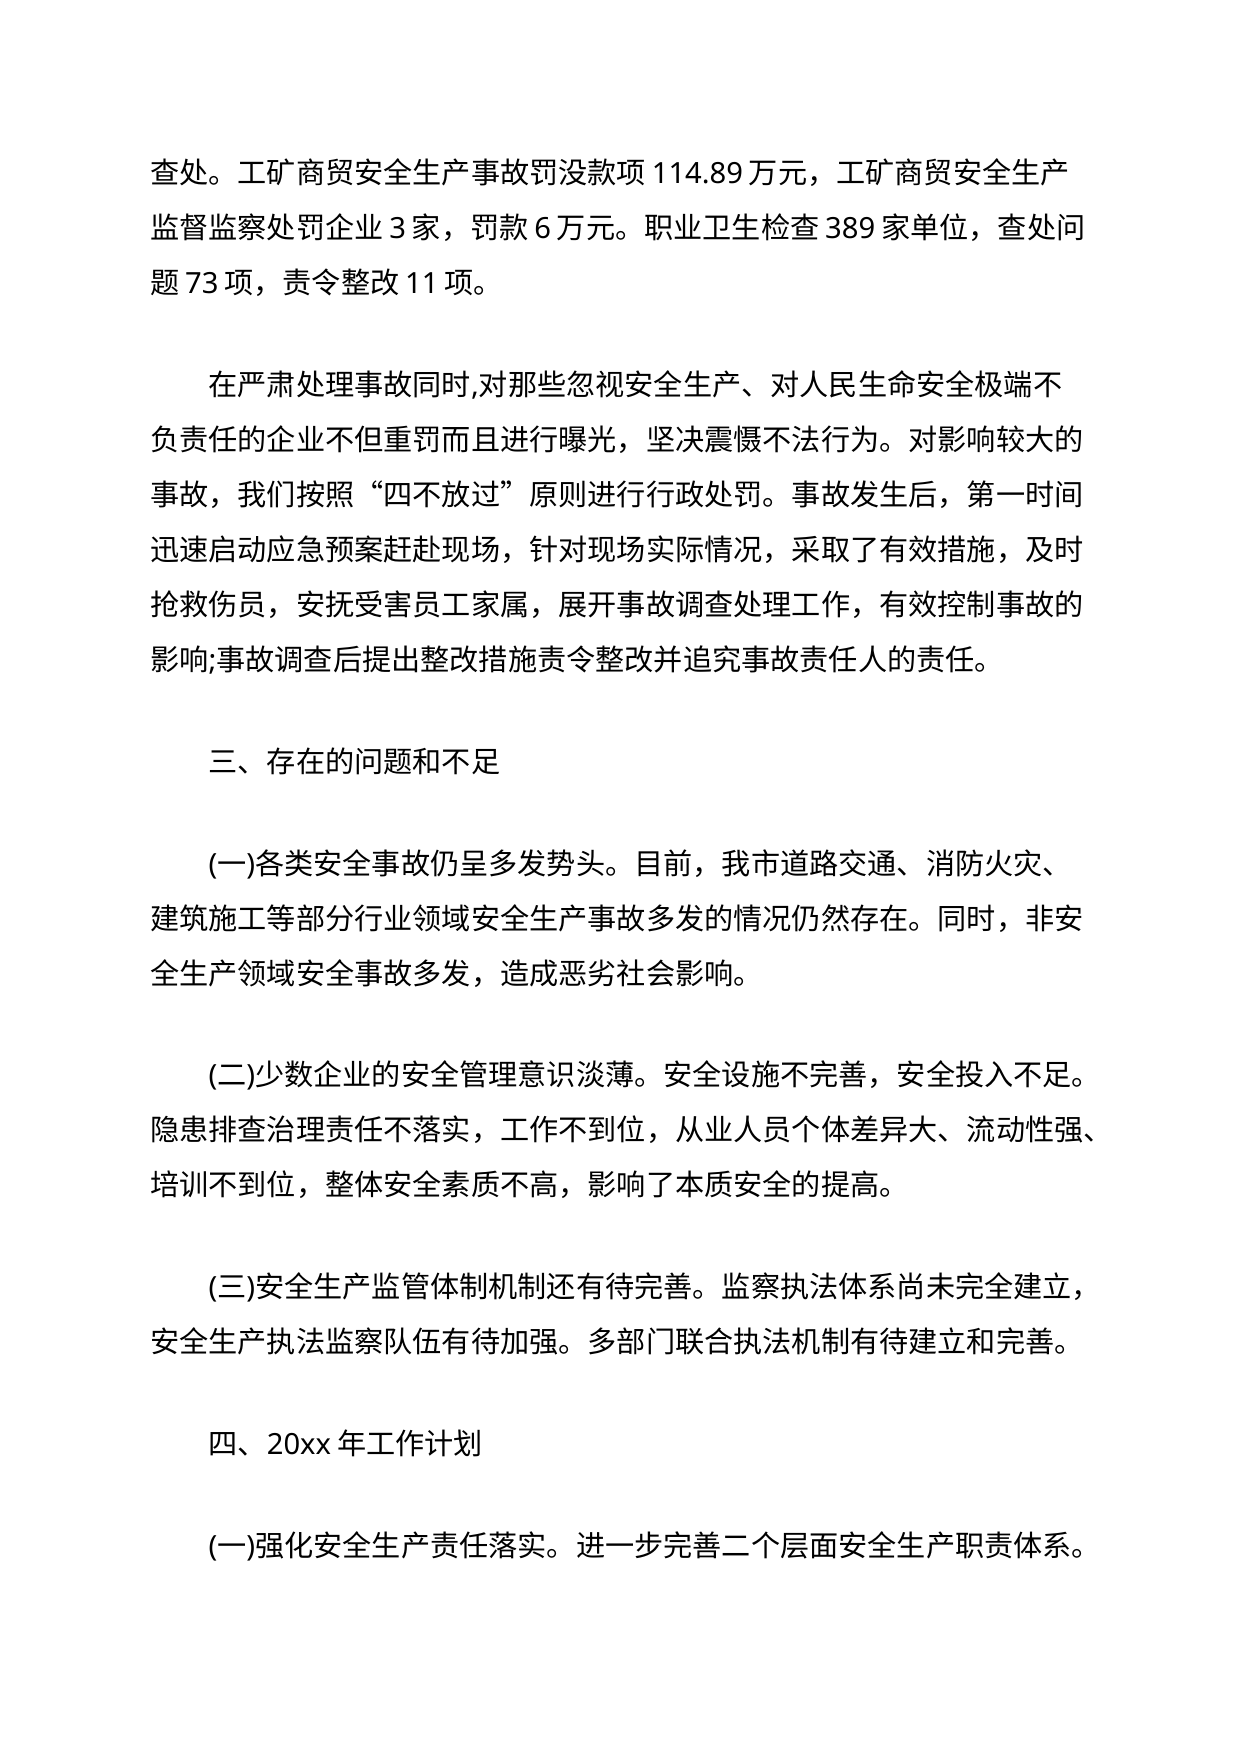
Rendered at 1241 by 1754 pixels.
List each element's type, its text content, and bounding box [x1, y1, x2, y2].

text (一)各类安全事故仍呈多发势头。目前，我市道路交通、消防火灾、建筑施工等部分行业领域安全生产事故多发的情况仍然存在。同时，非安全生产领域安全事故多发，造成恶劣社会影响。 [150, 840, 1090, 992]
text 三、存在的问题和不足 [150, 738, 1090, 781]
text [150, 150, 1090, 302]
text 四、20xx年工作计划 [150, 1420, 1090, 1463]
text (二)少数企业的安全管理意识淡薄。安全设施不完善，安全投入不足。隐患排查治理责任不落实，工作不到位，从业人员个体差异大、流动性强、培训不到位，整体安全素质不高，影响了本质安全的提高。 [150, 1052, 1090, 1204]
text (三)安全生产监管体制机制还有待完善。监察执法体系尚未完全建立，安全生产执法监察队伍有待加强。多部门联合执法机制有待建立和完善。 [150, 1264, 1090, 1361]
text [150, 1522, 1090, 1565]
text 在严肃处理事故同时,对那些忽视安全生产、对人民生命安全极端不负责任的企业不但重罚而且进行曝光，坚决震慑不法行为。对影响较大的事故，我们按照“四不放过”原则进行行政处罚。事故发生后，第一时间迅速启动应急预案赶赴现场，针对现场实际情况，采取了有效措施，及时抢救伤员，安抚受害员工家属，展开事故调查处理工作，有效控制事故的影响;事故调查后提出整改措施责令整改并追究事故责任人的责任。 [150, 362, 1090, 679]
